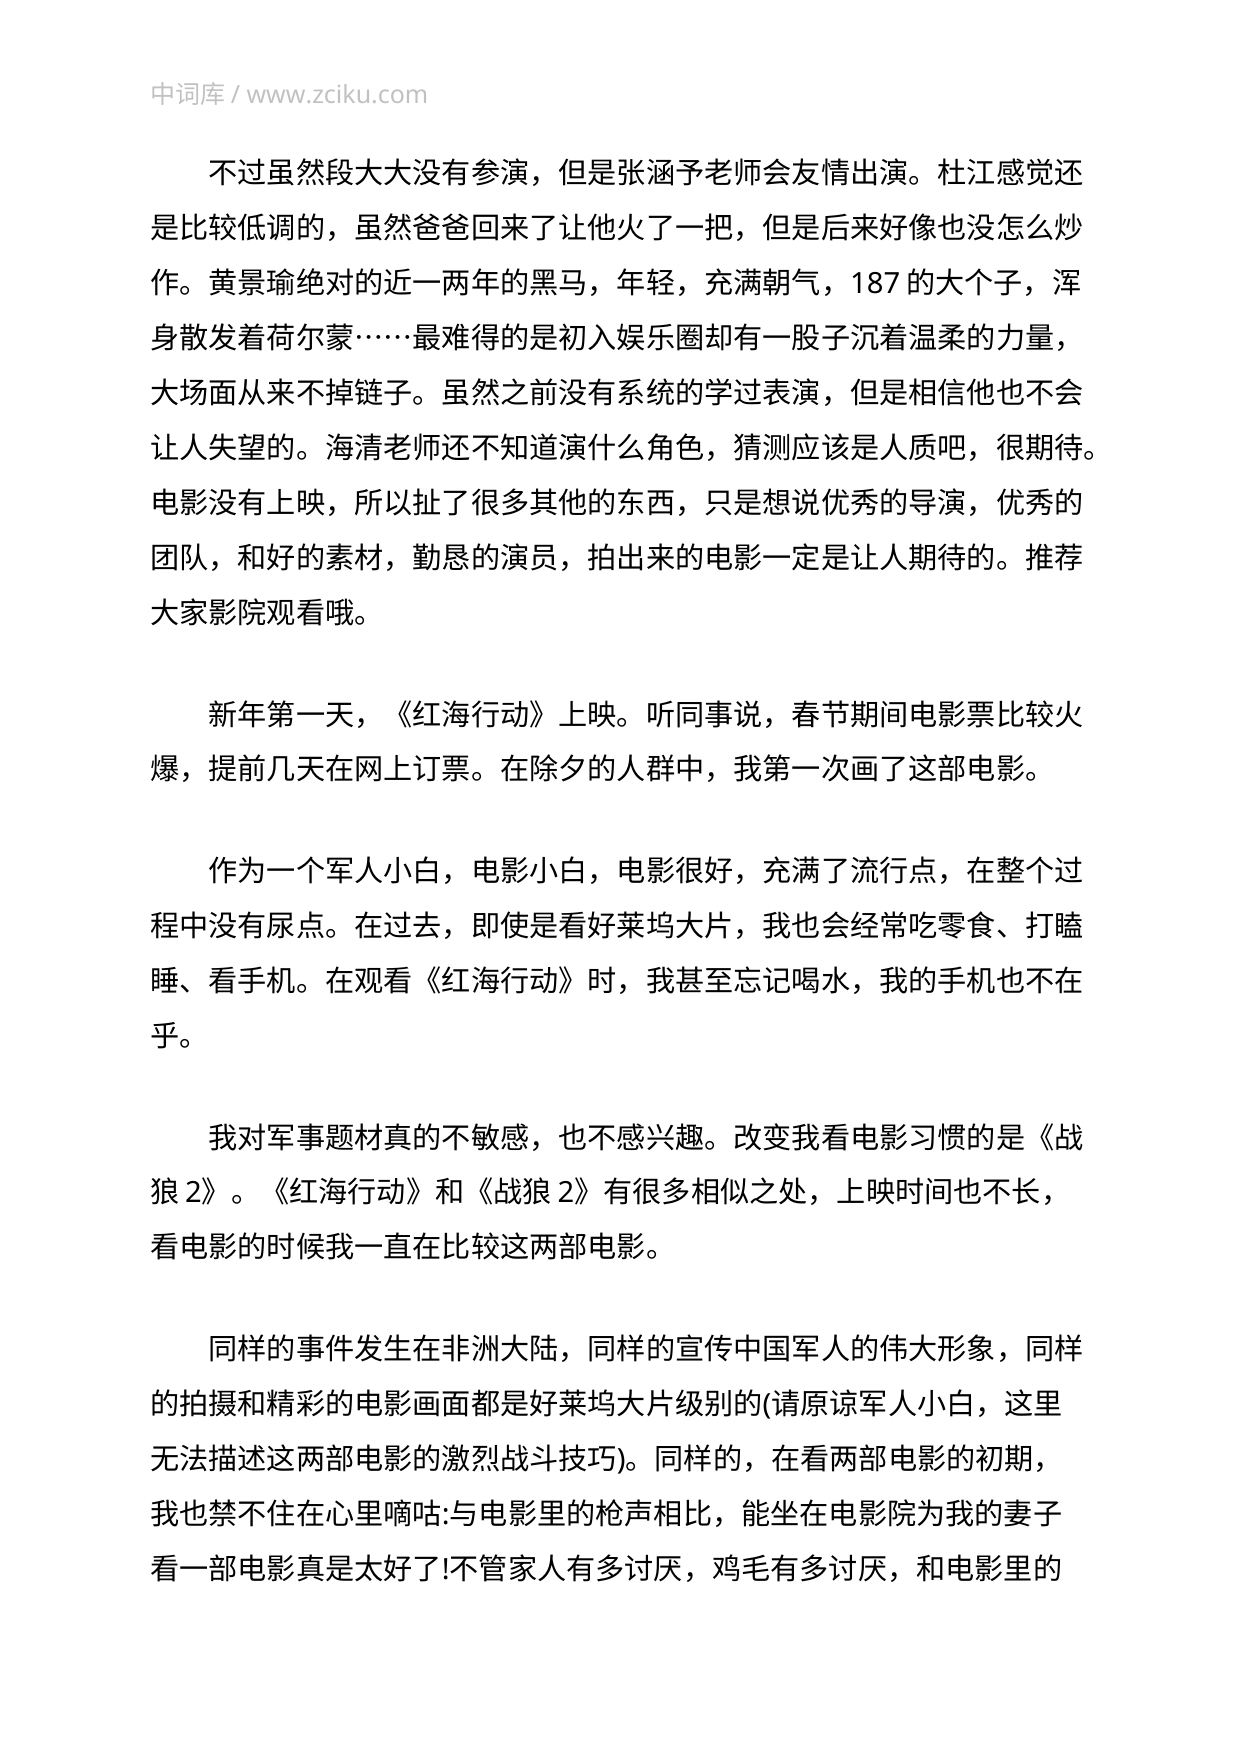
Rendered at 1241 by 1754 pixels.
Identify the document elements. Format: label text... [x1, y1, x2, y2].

text 新年第一天，《红海行动》上映。听同事说，春节期间电影票比较火爆，提前几天在网上订票。在除夕的人群中，我第一次画了这部电影。 [150, 691, 1090, 788]
text 作为一个军人小白，电影小白，电影很好，充满了流行点，在整个过程中没有尿点。在过去，即使是看好莱坞大片，我也会经常吃零食、打瞌睡、看手机。在观看《红海行动》时，我甚至忘记喝水，我的手机也不在乎。 [150, 848, 1090, 1055]
text 我对军事题材真的不敏感，也不感兴趣。改变我看电影习惯的是《战狼2》。《红海行动》和《战狼2》有很多相似之处，上映时间也不长，看电影的时候我一直在比较这两部电影。 [150, 1114, 1090, 1266]
text 不过虽然段大大没有参演，但是张涵予老师会友情出演。杜江感觉还是比较低调的，虽然爸爸回来了让他火了一把，但是后来好像也没怎么炒作。黄景瑜绝对的近一两年的黑马，年轻，充满朝气，187的大个子，浑身散发着荷尔蒙……最难得的是初入娱乐圈却有一股子沉着温柔的力量，大场面从来不掉链子。虽然之前没有系统的学过表演，但是相信他也不会让人失望的。海清老师还不知道演什么角色，猜测应该是人质吧，很期待。电影没有上映，所以扯了很多其他的东西，只是想说优秀的导演，优秀的团队，和好的素材，勤恳的演员，拍出来的电影一定是让人期待的。推荐大家影院观看哦。 [150, 150, 1090, 632]
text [150, 1326, 1090, 1588]
